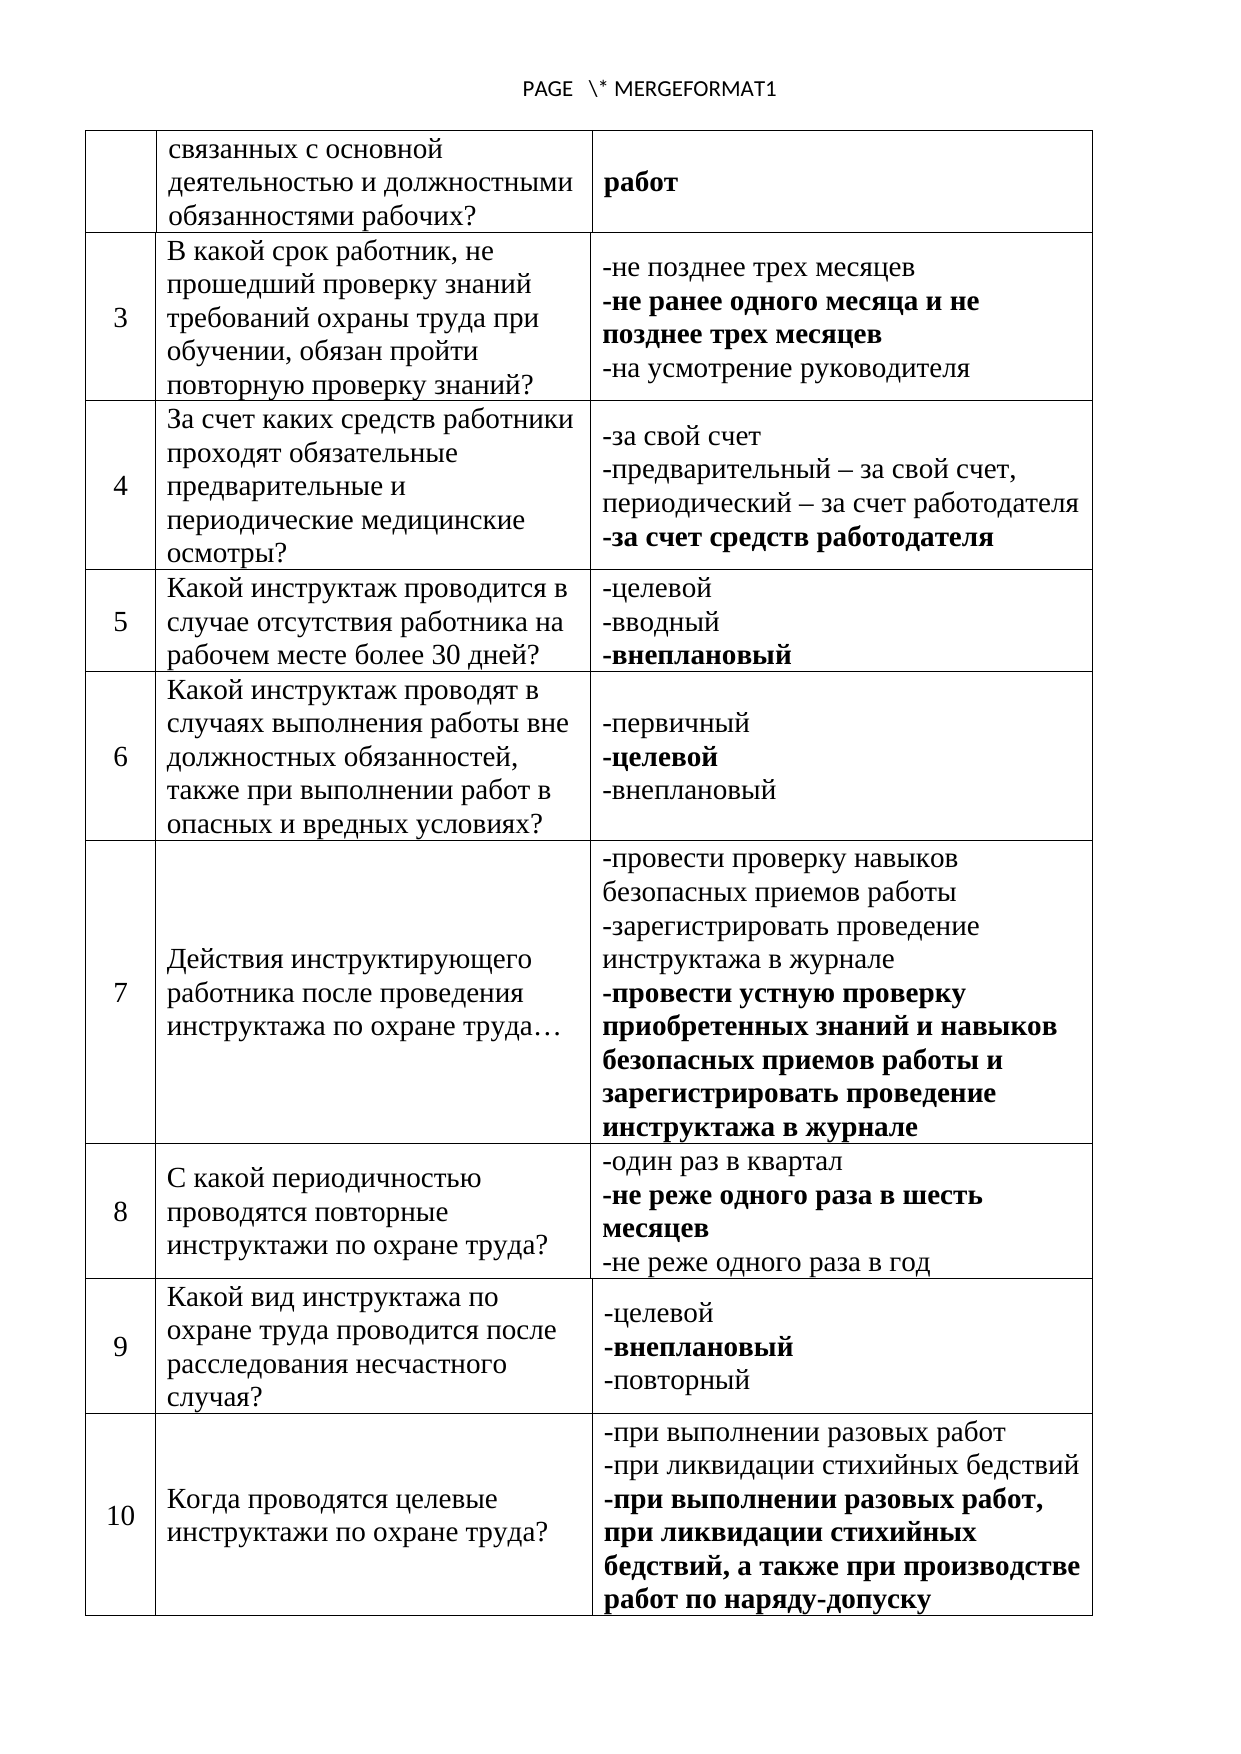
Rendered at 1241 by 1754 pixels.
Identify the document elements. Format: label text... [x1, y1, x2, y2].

table_cell Какой инструктаж проводится в случае отсутствия работника на рабочем месте более 30 дней? [156, 570, 590, 671]
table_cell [593, 131, 1092, 232]
table_cell Когда проводятся целевые инструктажи по охране труда? [156, 1414, 592, 1615]
table_cell 6 [86, 672, 155, 839]
table_cell За счет каких средств работники проходят обязательные предварительные и периодические медицинские осмотры? [156, 401, 590, 569]
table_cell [157, 131, 592, 232]
table_cell -при выполнении разовых работ -при ликвидации стихийных бедствий -при выполнении разовых работ, при ликвидации стихийных бедствий, а также при производстве работ по наряду-допуску [593, 1414, 1092, 1615]
table_cell 3 [86, 233, 155, 400]
table_cell 5 [86, 570, 155, 671]
table_cell 9 [86, 1279, 155, 1413]
table_cell 10 [86, 1414, 155, 1615]
table_cell -не позднее трех месяцев -не ранее одного месяца и не позднее трех месяцев -на усмотрение руководителя [591, 233, 1092, 400]
table_cell -за свой счет -предварительный – за свой счет, периодический – за счет работодателя -за счет средств работодателя [591, 401, 1092, 569]
table_cell Действия инструктирующего работника после проведения инструктажа по охране труда… [156, 841, 590, 1142]
table_cell -провести проверку навыков безопасных приемов работы -зарегистрировать проведение инструктажа в журнале -провести устную проверку приобретенных знаний и навыков безопасных приемов работы и зарегистрировать проведение инструктажа в журнале [591, 841, 1092, 1142]
table_cell Какой вид инструктажа по охране труда проводится после расследования несчастного случая? [156, 1279, 592, 1413]
table_cell -целевой -вводный -внеплановый [591, 570, 1092, 671]
table_cell В какой срок работник, не прошедший проверку знаний требований охраны труда при обучении, обязан пройти повторную проверку знаний? [156, 233, 590, 400]
table_cell 4 [86, 401, 155, 569]
table_cell С какой периодичностью проводятся повторные инструктажи по охране труда? [156, 1144, 590, 1278]
table_cell -первичный -целевой -внеплановый [591, 672, 1092, 839]
table_cell 8 [86, 1144, 155, 1278]
table_cell -один раз в квартал -не реже одного раза в шесть месяцев -не реже одного раза в год [591, 1144, 1092, 1278]
table_cell 7 [86, 841, 155, 1142]
table_cell Какой инструктаж проводят в случаях выполнения работы вне должностных обязанностей, также при выполнении работ в опасных и вредных условиях? [156, 672, 590, 839]
table_cell 2 [86, 131, 156, 232]
table_cell -целевой -внеплановый -повторный [593, 1279, 1092, 1413]
